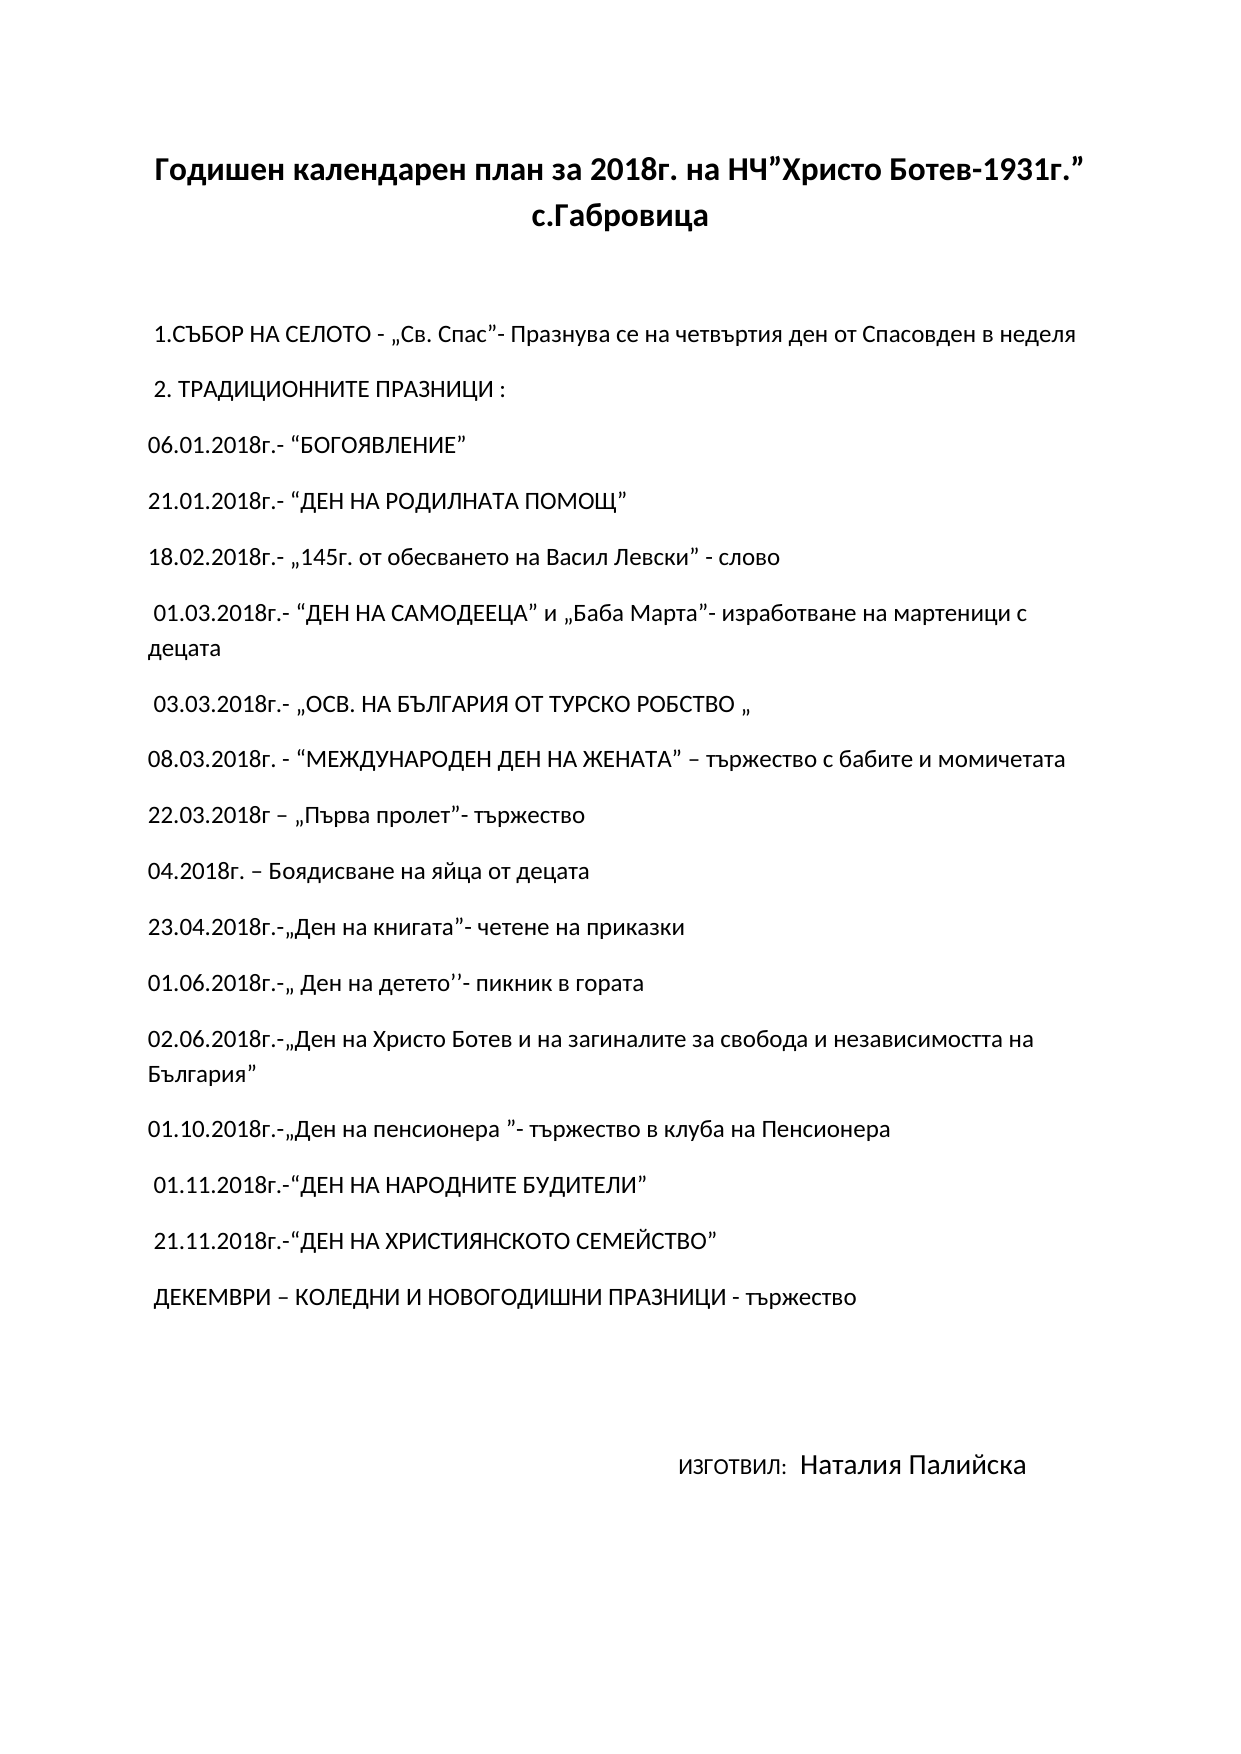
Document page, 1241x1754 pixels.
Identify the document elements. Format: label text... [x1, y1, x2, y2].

text Годишен календарен план за 2018г. на НЧ”Христо Ботев-1931г.” с.Габровица [148, 148, 1093, 235]
text 21.11.2018г.-“ДЕН НА ХРИСТИЯНСКОТО СЕМЕЙСТВО” [148, 1225, 1093, 1256]
text 01.11.2018г.-“ДЕН НА НАРОДНИТЕ БУДИТЕЛИ” [148, 1169, 1093, 1200]
text 03.03.2018г.- „ОСВ. НА БЪЛГАРИЯ ОТ ТУРСКО РОБСТВО „ [148, 688, 1093, 718]
text 06.01.2018г.- “БОГОЯВЛЕНИЕ” [148, 429, 1093, 460]
text 01.03.2018г.- “ДЕН НА САМОДЕЕЦА” и „Баба Марта”- изработване на мартеници с децата [148, 597, 1093, 662]
text 01.06.2018г.-„ Ден на детето’’- пикник в гората [148, 967, 1093, 997]
text 08.03.2018г. - “МЕЖДУНАРОДЕН ДЕН НА ЖЕНАТА” – тържество с бабите и момичетата [148, 744, 1093, 774]
text 01.10.2018г.-„Ден на пенсионера ”- тържество в клуба на Пенсионера [148, 1114, 1093, 1144]
text ДЕКЕМВРИ – КОЛЕДНИ И НОВОГОДИШНИ ПРАЗНИЦИ - тържество [148, 1281, 1093, 1312]
text ИЗГОТВИЛ: Наталия Палийска [148, 1446, 1093, 1481]
text 1.СЪБОР НА СЕЛОТО - „Св. Спас”- Празнува се на четвъртия ден от Спасовден в неделя [148, 318, 1093, 348]
text 2. ТРАДИЦИОННИТЕ ПРАЗНИЦИ : [148, 374, 1093, 404]
text 18.02.2018г.- „145г. от обесването на Васил Левски” - слово [148, 541, 1093, 572]
text 22.03.2018г – „Първа пролет”- тържество [148, 799, 1093, 830]
text 23.04.2018г.-„Ден на книгата”- четене на приказки [148, 911, 1093, 942]
text 02.06.2018г.-„Ден на Христо Ботев и на загиналите за свобода и независимостта на България” [148, 1023, 1093, 1088]
text 04.2018г. – Боядисване на яйца от децата [148, 855, 1093, 886]
text 21.01.2018г.- “ДЕН НА РОДИЛНАТА ПОМОЩ” [148, 485, 1093, 516]
